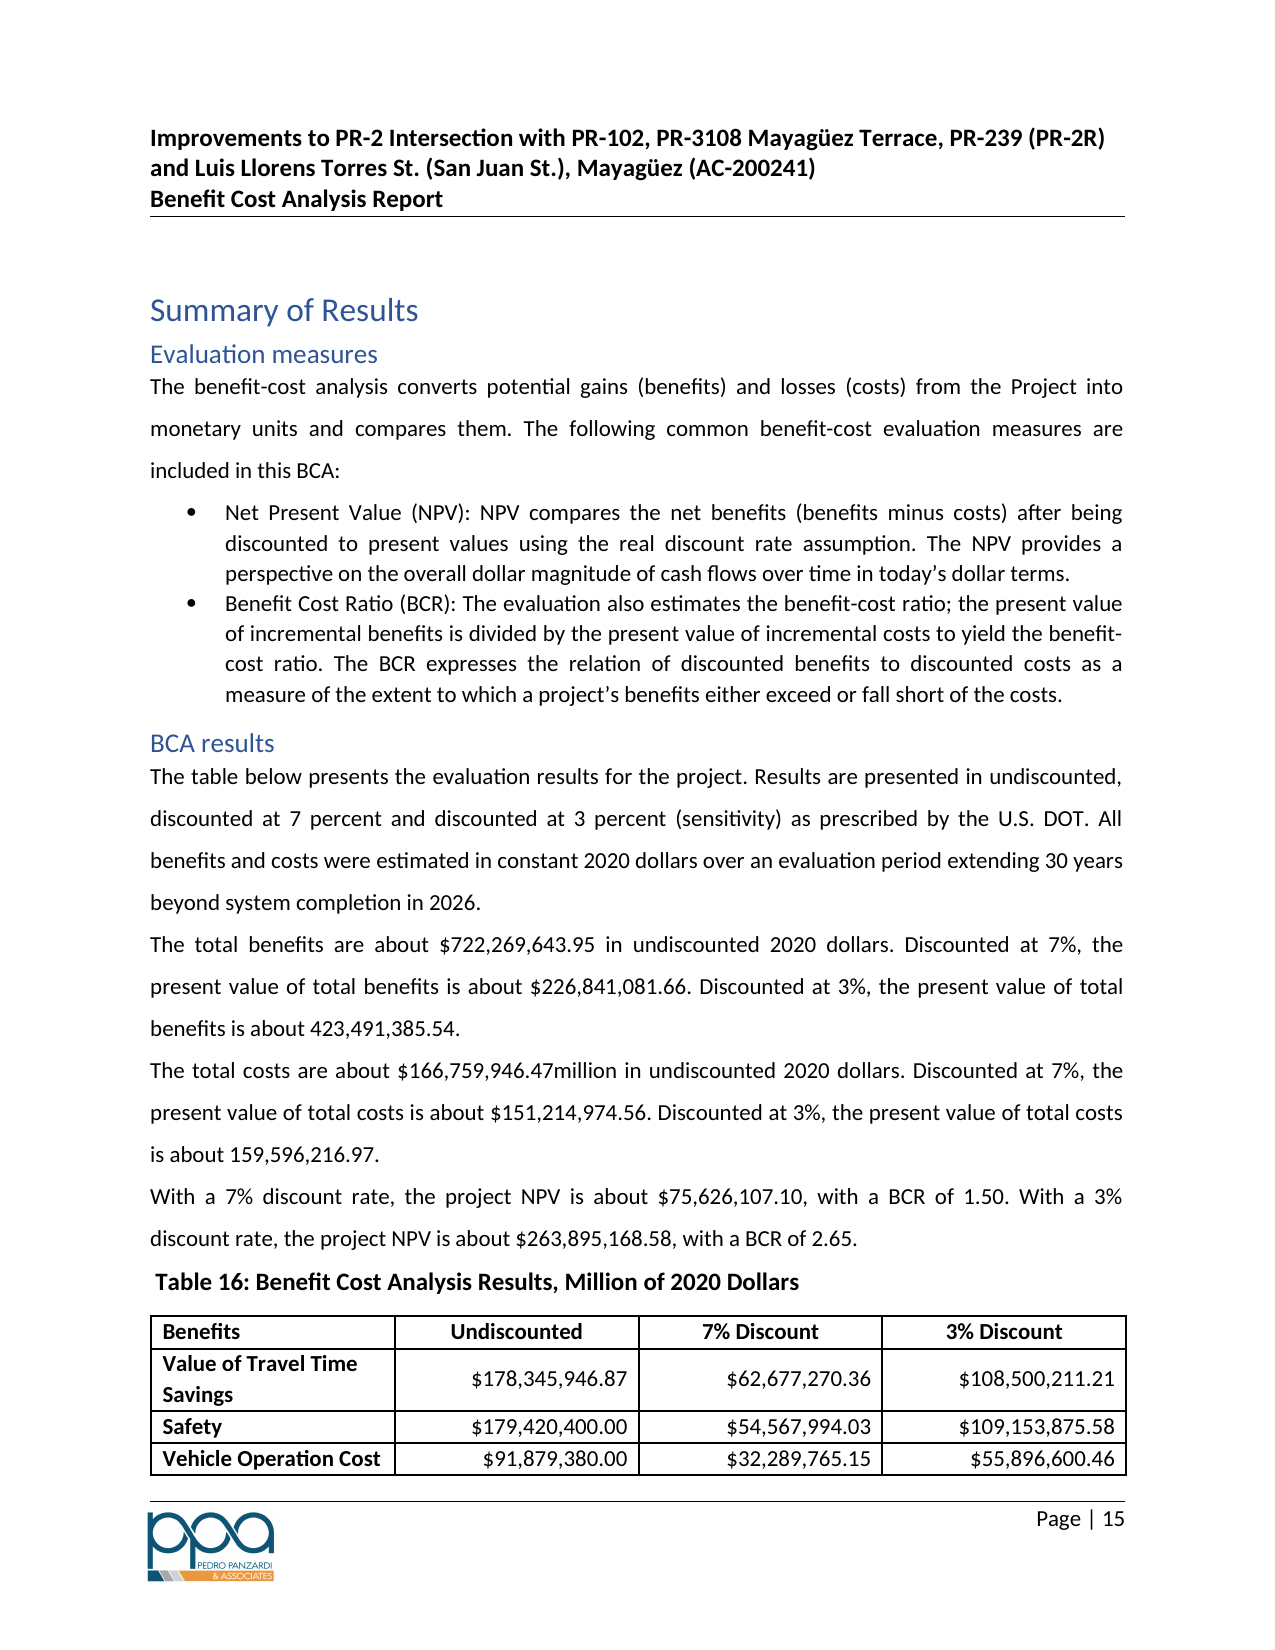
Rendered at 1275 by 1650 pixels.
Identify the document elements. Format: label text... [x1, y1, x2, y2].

picture [144, 1509, 277, 1585]
subtitle Summary of Results [150, 289, 1125, 329]
table_cell $91,879,380.00 [396, 1444, 638, 1474]
table_header Benefits [152, 1317, 394, 1347]
table_cell $54,567,994.03 [640, 1412, 881, 1442]
text The total benefits are about $722,269,643.95 in undiscounted 2020 dollars. Discounted at 7%, the present value of total benefits is about $226,841,081.66. Discounted at 3%, the present value of total benefits is about 423,491,385.54. [150, 930, 1125, 1042]
text With a 7% discount rate, the project NPV is about $75,626,107.10, with a BCR of 1.50. With a 3% discount rate, the project NPV is about $263,895,168.58, with a BCR of 2.65. [150, 1182, 1125, 1252]
table_cell Vehicle Operation Cost - Trucks (20%) [152, 1444, 394, 1474]
text Table 16: Benefit Cost Analysis Results, Million of 2020 Dollars [150, 1266, 1125, 1296]
table_cell Safety [152, 1412, 394, 1442]
subtitle BCA results [150, 727, 1125, 759]
table_cell $55,896,600.46 [883, 1444, 1125, 1474]
text The table below presents the evaluation results for the project. Results are presented in undiscounted, discounted at 7 percent and discounted at 3 percent (sensitivity) as prescribed by the U.S. DOT. All benefits and costs were estimated in constant 2020 dollars over an evaluation period extending 30 years beyond system completion in 2026. [150, 762, 1125, 916]
table_cell $108,500,211.21 [883, 1350, 1125, 1410]
table_cell $178,345,946.87 [396, 1350, 638, 1410]
text The total costs are about $166,759,946.47million in undiscounted 2020 dollars. Discounted at 7%, the present value of total costs is about $151,214,974.56. Discounted at 3%, the present value of total costs is about 159,596,216.97. [150, 1056, 1125, 1168]
text The benefit-cost analysis converts potential gains (benefits) and losses (costs) from the Project into monetary units and compares them. The following common benefit-cost evaluation measures are included in this BCA: [150, 372, 1125, 484]
table_cell $32,289,765.15 [640, 1444, 881, 1474]
table_header Undiscounted [396, 1317, 638, 1347]
list Benefit Cost Ratio (BCR): The evaluation also estimates the benefit-cost ratio; the present value of incremental benefits is divided by the present value of incremental costs to yield the benefit-cost ratio. The BCR expresses the relation of discounted benefits to discounted costs as a measure of the extent to which a project’s benefits either exceed or fall short of the costs. [187, 589, 1125, 708]
table_cell $179,420,400.00 [396, 1412, 638, 1442]
subtitle Evaluation measures [150, 337, 1125, 370]
table_cell $62,677,270.36 [640, 1350, 881, 1410]
table_cell $109,153,875.58 [883, 1412, 1125, 1442]
table_header 7% Discount [640, 1317, 881, 1347]
list Net Present Value (NPV): NPV compares the net benefits (benefits minus costs) after being discounted to present values using the real discount rate assumption. The NPV provides a perspective on the overall dollar magnitude of cash flows over time in today’s dollar terms. [187, 498, 1125, 587]
table_header 3% Discount [883, 1317, 1125, 1347]
table_cell Value of Travel Time Savings [152, 1350, 394, 1410]
